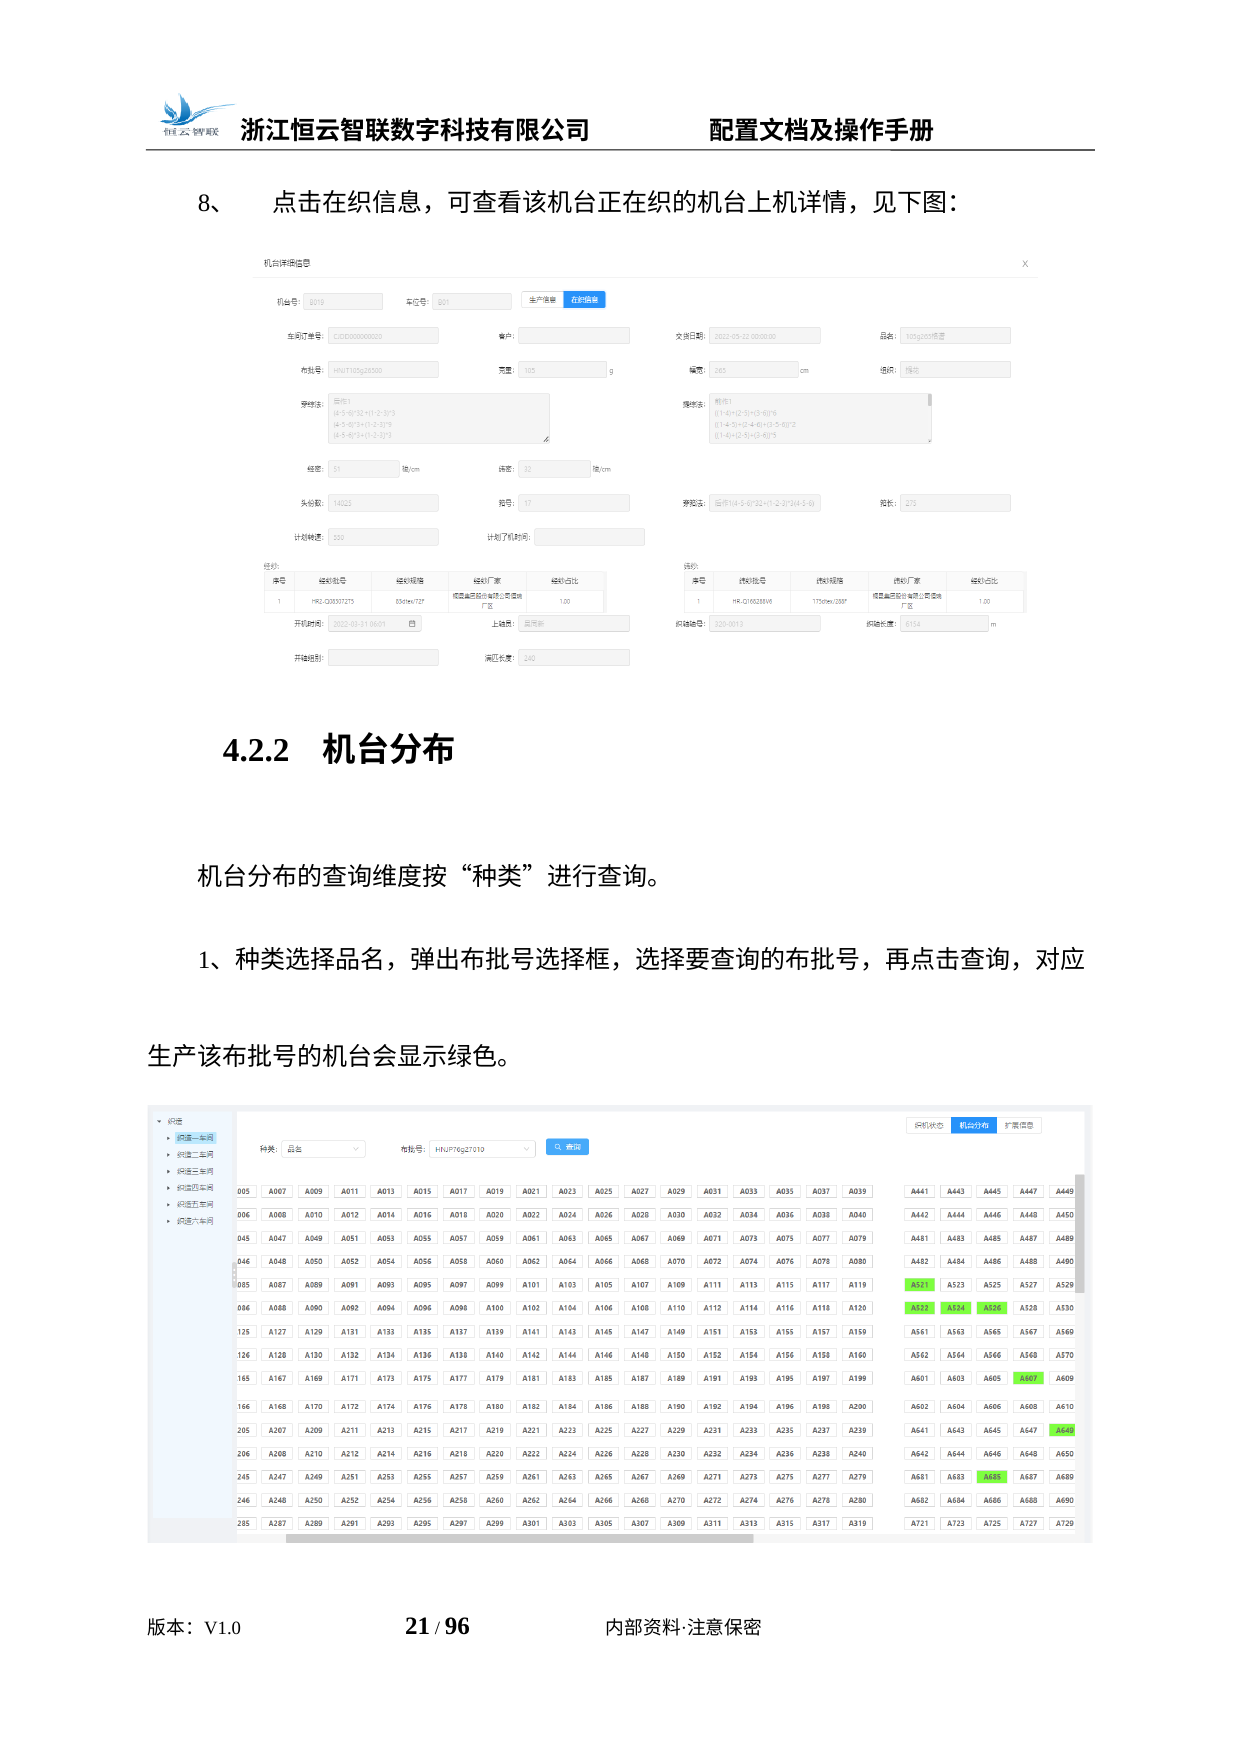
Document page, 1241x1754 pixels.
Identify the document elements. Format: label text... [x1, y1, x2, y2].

picture [147, 1105, 1093, 1543]
text 1、种类选择品名，弹出布批号选择框，选择要查询的布批号，再点击查询，对应生产该布批号的机台会显示绿色。 [148, 925, 1092, 1087]
subtitle 机台分布 [223, 715, 1092, 780]
list 点击在织信息，可查看该机台正在织的机台上机详情，见下图： [198, 168, 1092, 233]
text 机台分布的查询维度按“种类”进行查询。 [148, 842, 1092, 907]
picture [252, 250, 1038, 669]
picture [147, 88, 241, 140]
